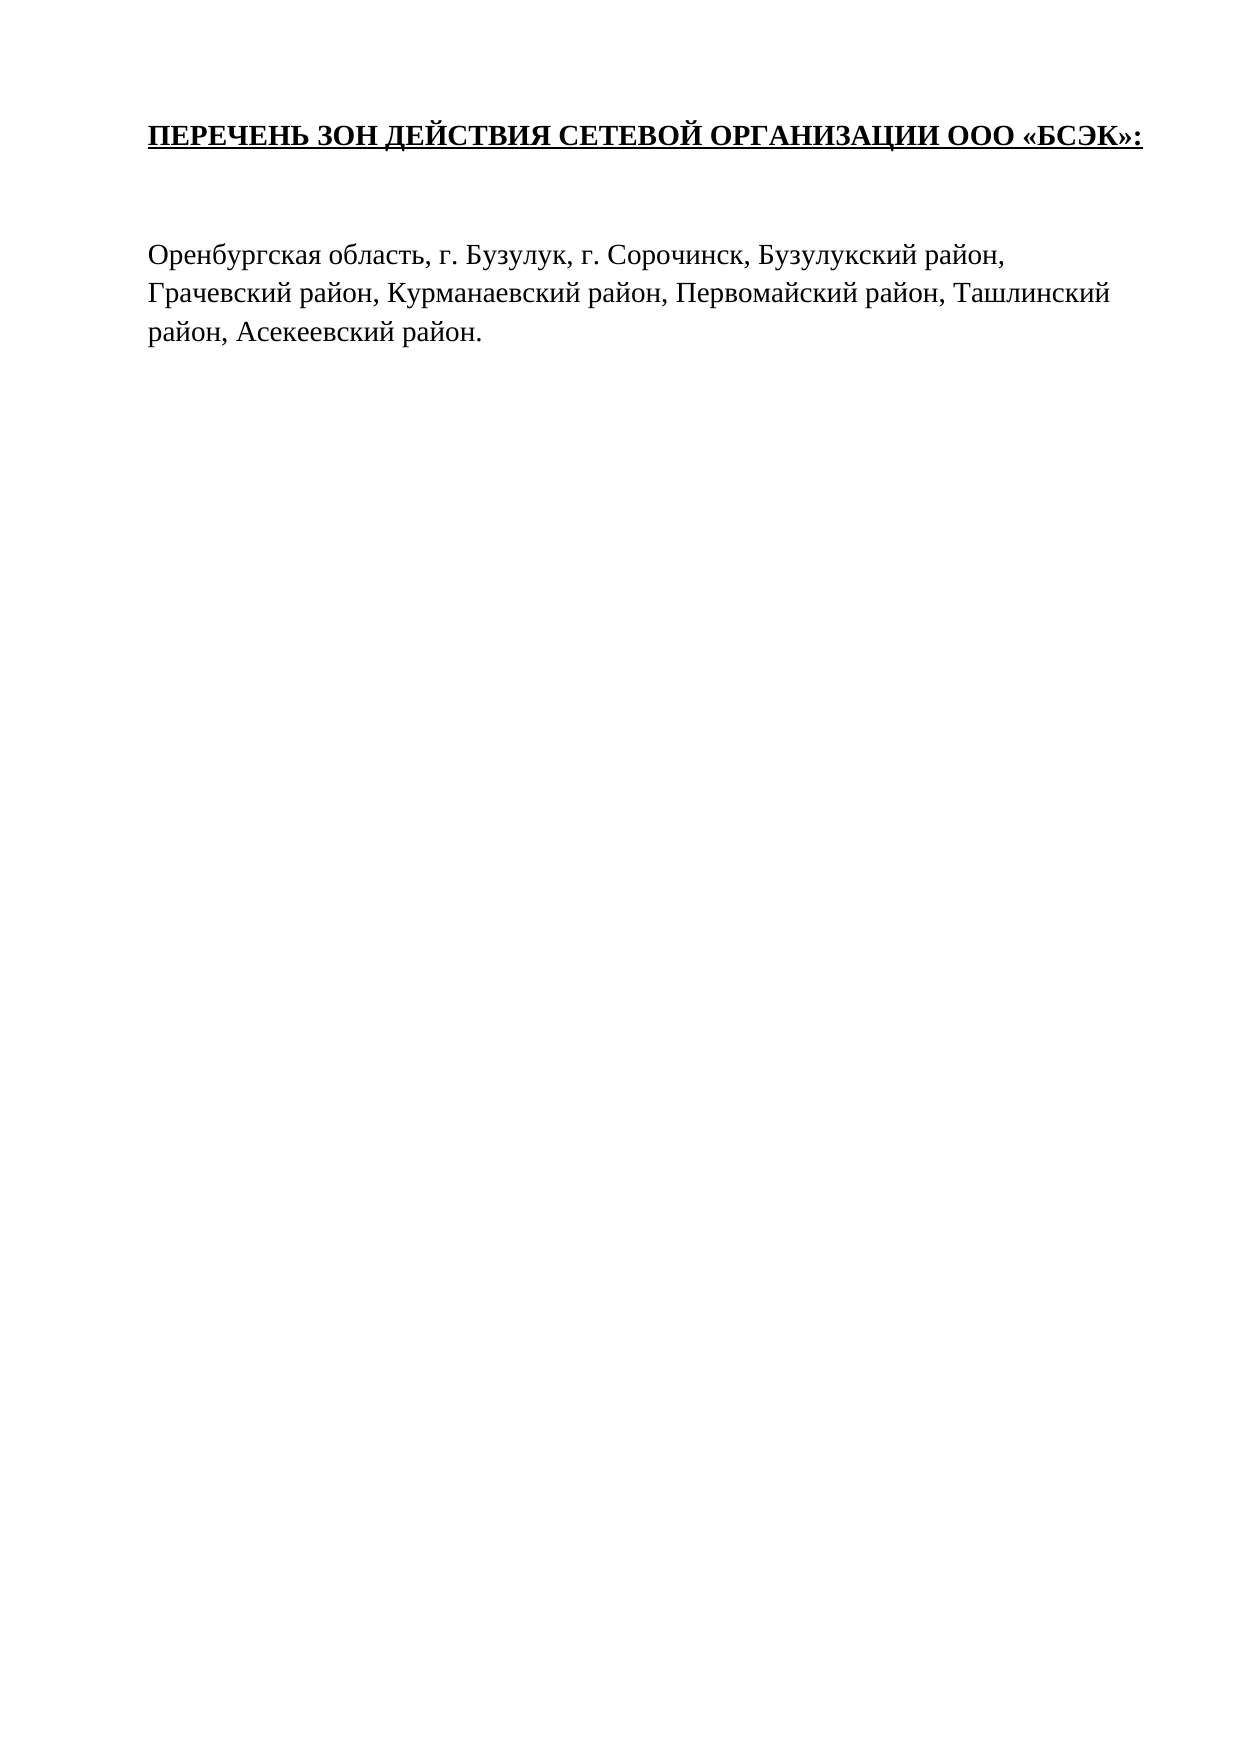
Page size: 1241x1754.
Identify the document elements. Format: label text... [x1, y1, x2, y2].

text Оренбургская область, г. Бузулук, г. Сорочинск, Бузулукский район, Грачевский район, Курманаевский район, Первомайский район, Ташлинский район, Асекеевский район. [148, 237, 1152, 347]
text ПЕРЕЧЕНЬ ЗОН ДЕЙСТВИЯ СЕТЕВОЙ ОРГАНИЗАЦИИ ООО «БСЭК»: [148, 118, 1152, 152]
